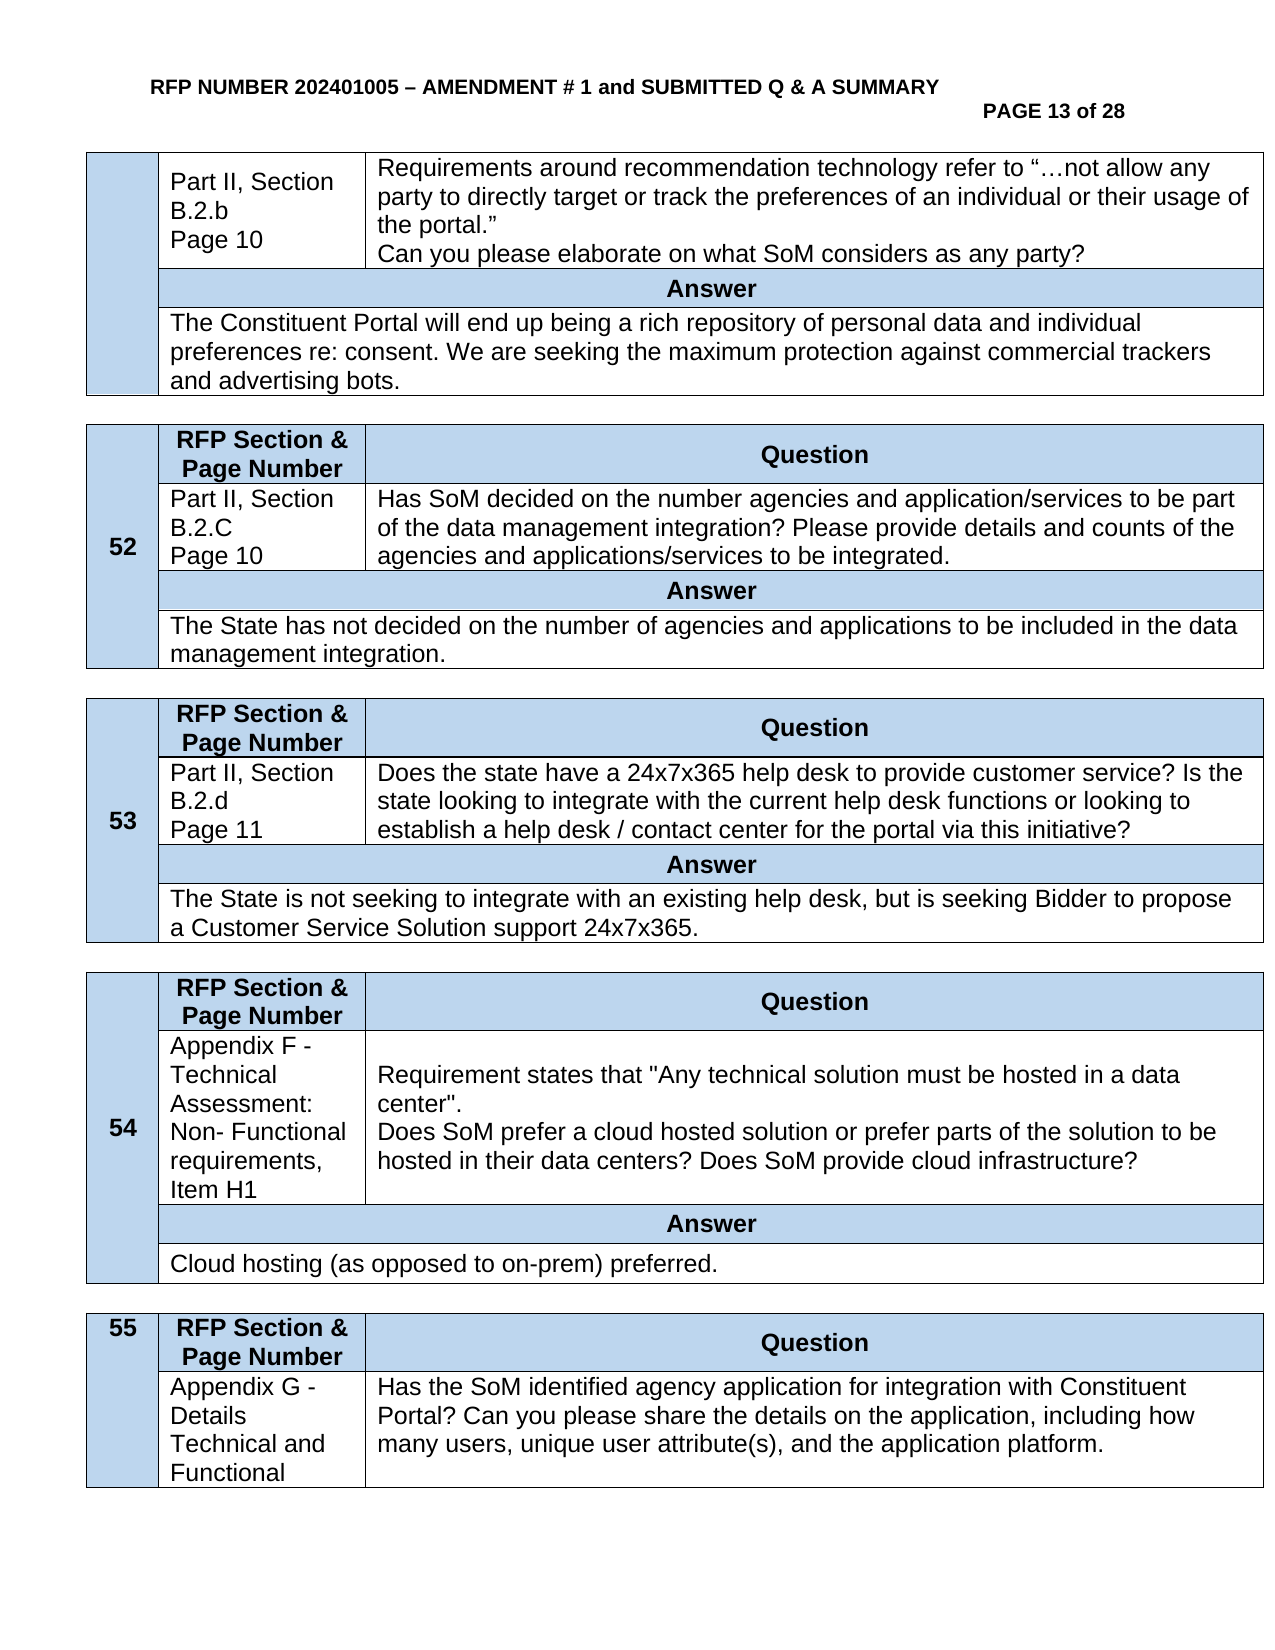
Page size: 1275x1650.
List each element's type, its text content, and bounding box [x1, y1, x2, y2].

table_cell Part II, Section B.2.b Page 10 [159, 153, 365, 268]
table_header RFP Section & Page Number [159, 425, 365, 483]
table_cell Answer [159, 571, 1263, 609]
table_header RFP Section & Page Number [159, 973, 365, 1030]
table_cell Appendix F - Technical Assessment: Non- Functional requirements, Item H1 [159, 1031, 365, 1204]
table_header 53 [87, 699, 158, 942]
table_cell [366, 1372, 1263, 1487]
table_header Question [366, 1314, 1263, 1371]
table_header 55 [87, 1314, 158, 1487]
table_header Question [366, 425, 1263, 483]
table_header RFP Section & Page Number [159, 699, 365, 756]
table_header 54 [87, 973, 158, 1283]
table_cell Part II, Section B.2.d Page 11 [159, 758, 365, 844]
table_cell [159, 1372, 365, 1487]
table_cell Requirement states that "Any technical solution must be hosted in a data center". Does SoM prefer a cloud hosted solution or prefer parts of the solution to be hosted in their data centers? Does SoM provide cloud infrastructure? [366, 1031, 1263, 1204]
table_cell Answer [159, 845, 1263, 883]
table_cell Answer [159, 269, 1263, 307]
table_header 51 [87, 153, 158, 394]
table_cell The State is not seeking to integrate with an existing help desk, but is seeking Bidder to propose a Customer Service Solution support 24x7x365. [159, 884, 1263, 942]
table_header Question [366, 973, 1263, 1030]
table_header 52 [87, 425, 158, 668]
table_cell Requirements around recommendation technology refer to “…not allow any party to directly target or track the preferences of an individual or their usage of the portal.” Can you please elaborate on what SoM considers as any party? [366, 153, 1263, 268]
table_cell Cloud hosting (as opposed to on-prem) preferred. [159, 1244, 1263, 1283]
table_header Question [366, 699, 1263, 756]
table_cell Answer [159, 1205, 1263, 1243]
table_cell Does the state have a 24x7x365 help desk to provide customer service? Is the state looking to integrate with the current help desk functions or looking to establish a help desk / contact center for the portal via this initiative? [366, 758, 1263, 844]
table_cell The Constituent Portal will end up being a rich repository of personal data and individual preferences re: consent. We are seeking the maximum protection against commercial trackers and advertising bots. [159, 308, 1263, 394]
table_cell Part II, Section B.2.C Page 10 [159, 484, 365, 570]
table_header RFP Section & Page Number [159, 1314, 365, 1371]
table_cell The State has not decided on the number of agencies and applications to be included in the data management integration. [159, 611, 1263, 668]
table_cell Has SoM decided on the number agencies and application/services to be part of the data management integration? Please provide details and counts of the agencies and applications/services to be integrated. [366, 484, 1263, 570]
